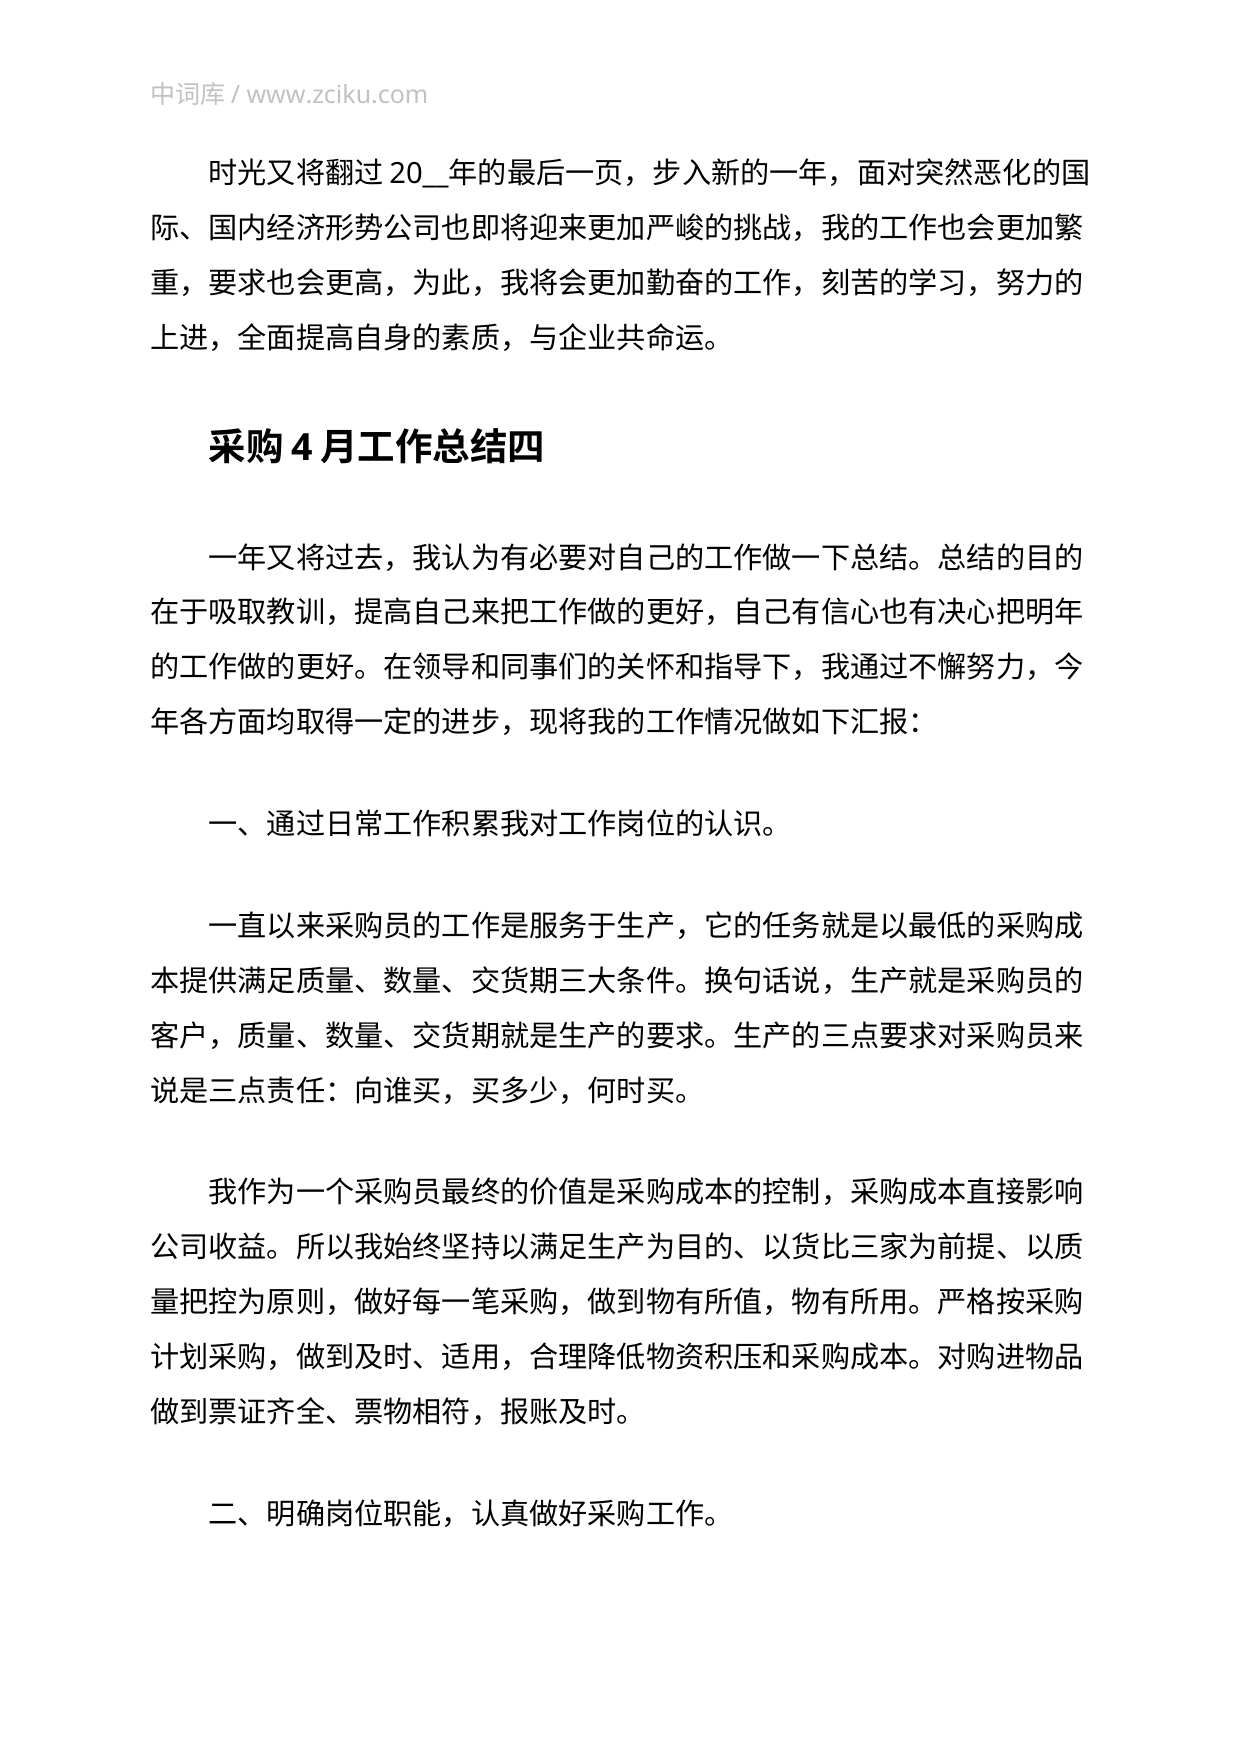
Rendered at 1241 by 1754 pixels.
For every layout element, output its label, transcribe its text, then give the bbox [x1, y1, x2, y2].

text 一年又将过去，我认为有必要对自己的工作做一下总结。总结的目的在于吸取教训，提高自己来把工作做的更好，自己有信心也有决心把明年的工作做的更好。在领导和同事们的关怀和指导下，我通过不懈努力，今年各方面均取得一定的进步，现将我的工作情况做如下汇报： [150, 534, 1090, 741]
text 我作为一个采购员最终的价值是采购成本的控制，采购成本直接影响公司收益。所以我始终坚持以满足生产为目的、以货比三家为前提、以质量把控为原则，做好每一笔采购，做到物有所值，物有所用。严格按采购计划采购，做到及时、适用，合理降低物资积压和采购成本。对购进物品做到票证齐全、票物相符，报账及时。 [150, 1169, 1090, 1431]
text 一、通过日常工作积累我对工作岗位的认识。 [150, 801, 1090, 843]
text 时光又将翻过20__年的最后一页，步入新的一年，面对突然恶化的国际、国内经济形势公司也即将迎来更加严峻的挑战，我的工作也会更加繁重，要求也会更高，为此，我将会更加勤奋的工作，刻苦的学习，努力的上进，全面提高自身的素质，与企业共命运。 [150, 150, 1090, 357]
text 一直以来采购员的工作是服务于生产，它的任务就是以最低的采购成本提供满足质量、数量、交货期三大条件。换句话说，生产就是采购员的客户，质量、数量、交货期就是生产的要求。生产的三点要求对采购员来说是三点责任：向谁买，买多少，何时买。 [150, 902, 1090, 1109]
text 二、明确岗位职能，认真做好采购工作。 [150, 1490, 1090, 1532]
text 采购4月工作总结四 [150, 417, 1090, 471]
